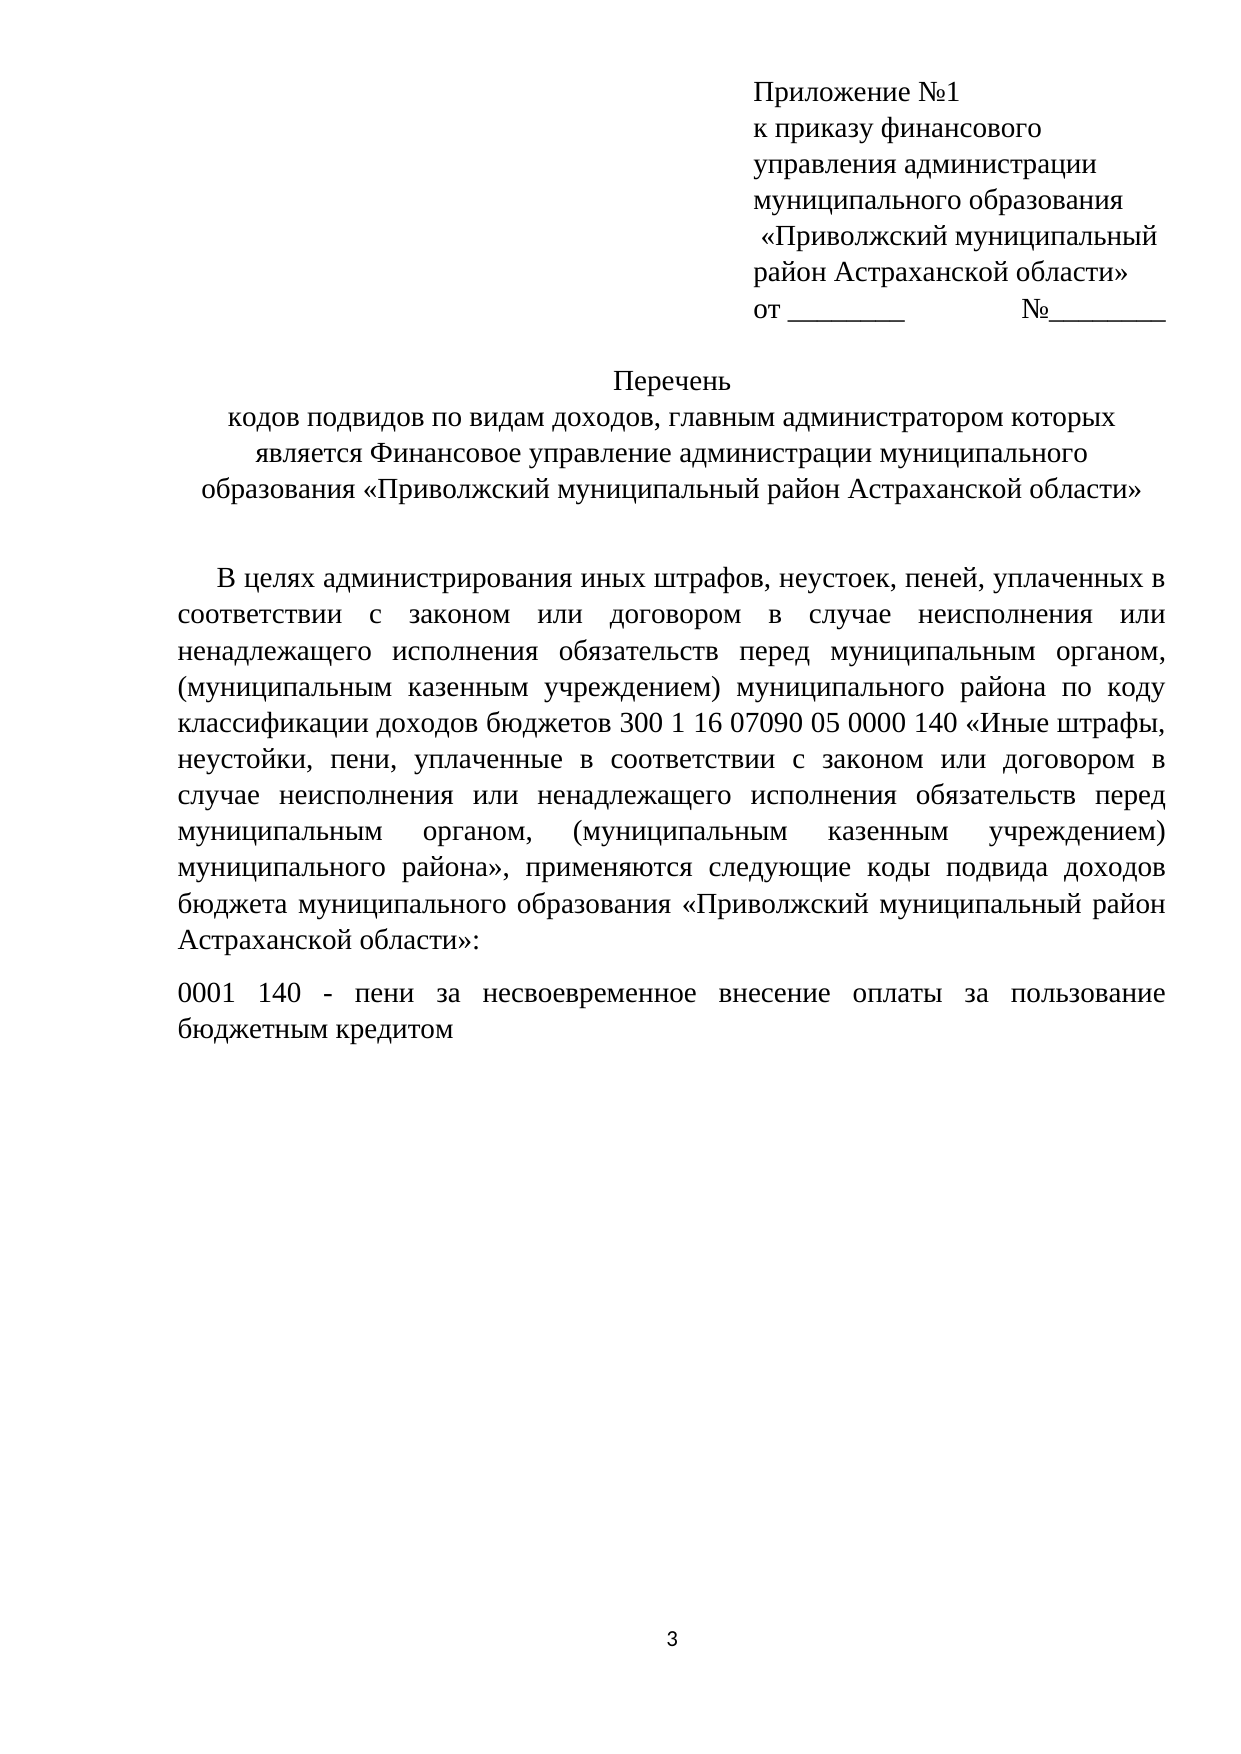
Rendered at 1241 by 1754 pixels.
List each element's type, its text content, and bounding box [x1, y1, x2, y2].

text Перечень [177, 363, 1167, 397]
text от ________ №________ [753, 291, 1167, 324]
text муниципального образования [753, 182, 1167, 216]
text кодов подвидов по видам доходов, главным администратором которых является Финансовое управление администрации муниципального образования «Приволжский муниципальный район Астраханской области» [177, 399, 1167, 505]
text 0001 140 - пени за несвоевременное внесение оплаты за пользование бюджетным кредитом [177, 975, 1167, 1044]
text район Астраханской области» [753, 254, 1167, 288]
text В целях администрирования иных штрафов, неустоек, пеней, уплаченных в соответствии с законом или договором в случае неисполнения или ненадлежащего исполнения обязательств перед муниципальным органом, (муниципальным казенным учреждением) муниципального района по коду классификации доходов бюджетов 300 1 16 07090 05 0000 140 «Иные штрафы, неустойки, пени, уплаченные в соответствии с законом или договором в случае неисполнения или ненадлежащего исполнения обязательств перед муниципальным органом, (муниципальным казенным учреждением) муниципального района», применяются следующие коды подвида доходов бюджета муниципального образования «Приволжский муниципальный район Астраханской области»: [177, 560, 1167, 955]
text «Приволжский муниципальный [753, 218, 1167, 252]
text Приложение №1 [753, 74, 1167, 107]
text к приказу финансового управления администрации [753, 110, 1167, 180]
